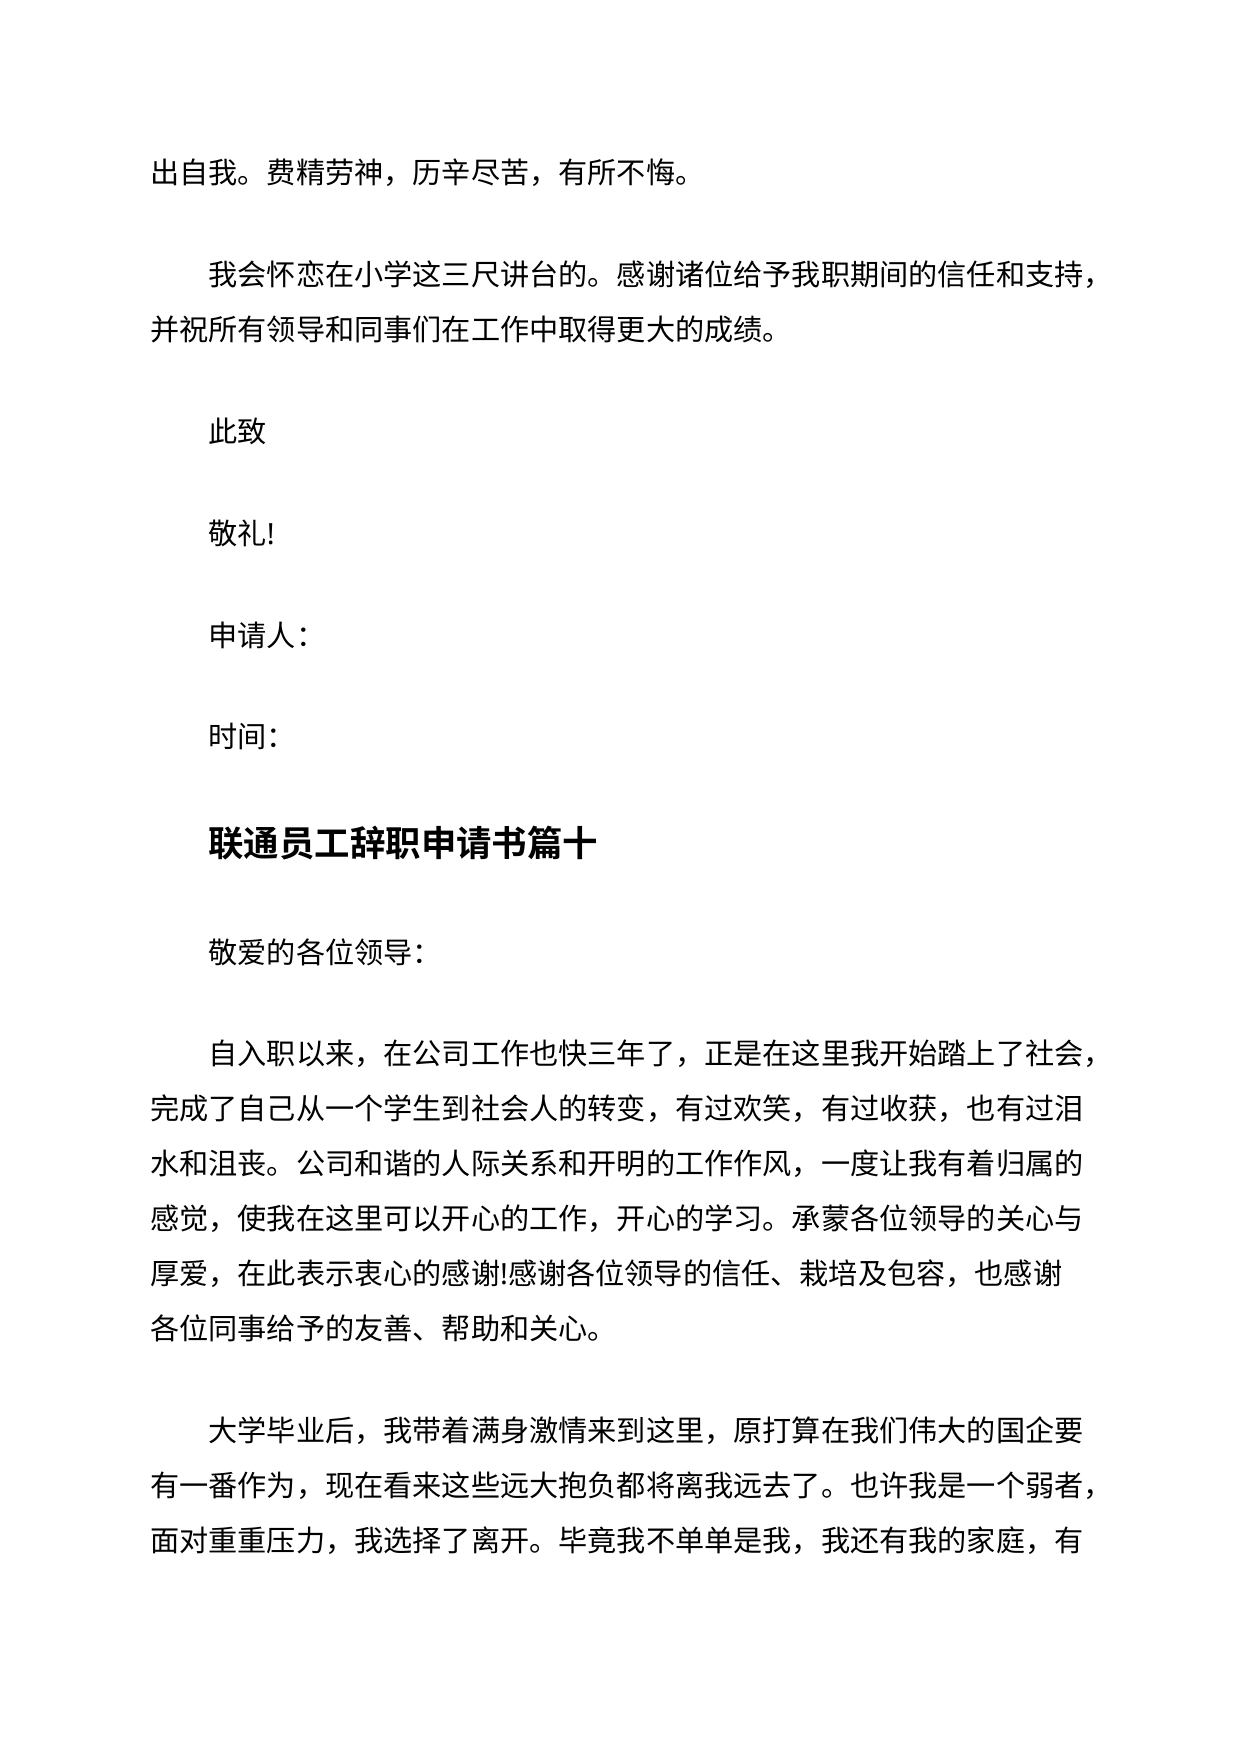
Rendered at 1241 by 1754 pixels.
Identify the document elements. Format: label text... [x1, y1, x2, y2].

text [150, 150, 1090, 192]
text 时间： [150, 714, 1090, 756]
text 我会怀恋在小学这三尺讲台的。感谢诸位给予我职期间的信任和支持，并祝所有领导和同事们在工作中取得更大的成绩。 [150, 252, 1090, 349]
text 申请人： [150, 612, 1090, 654]
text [150, 1407, 1090, 1559]
text 敬礼! [150, 510, 1090, 553]
text 敬爱的各位领导： [150, 929, 1090, 971]
text 联通员工辞职申请书篇十 [150, 816, 1090, 867]
text 此致 [150, 408, 1090, 451]
text 自入职以来，在公司工作也快三年了，正是在这里我开始踏上了社会，完成了自己从一个学生到社会人的转变，有过欢笑，有过收获，也有过泪水和沮丧。公司和谐的人际关系和开明的工作作风，一度让我有着归属的感觉，使我在这里可以开心的工作，开心的学习。承蒙各位领导的关心与厚爱，在此表示衷心的感谢!感谢各位领导的信任、栽培及包容，也感谢各位同事给予的友善、帮助和关心。 [150, 1031, 1090, 1348]
